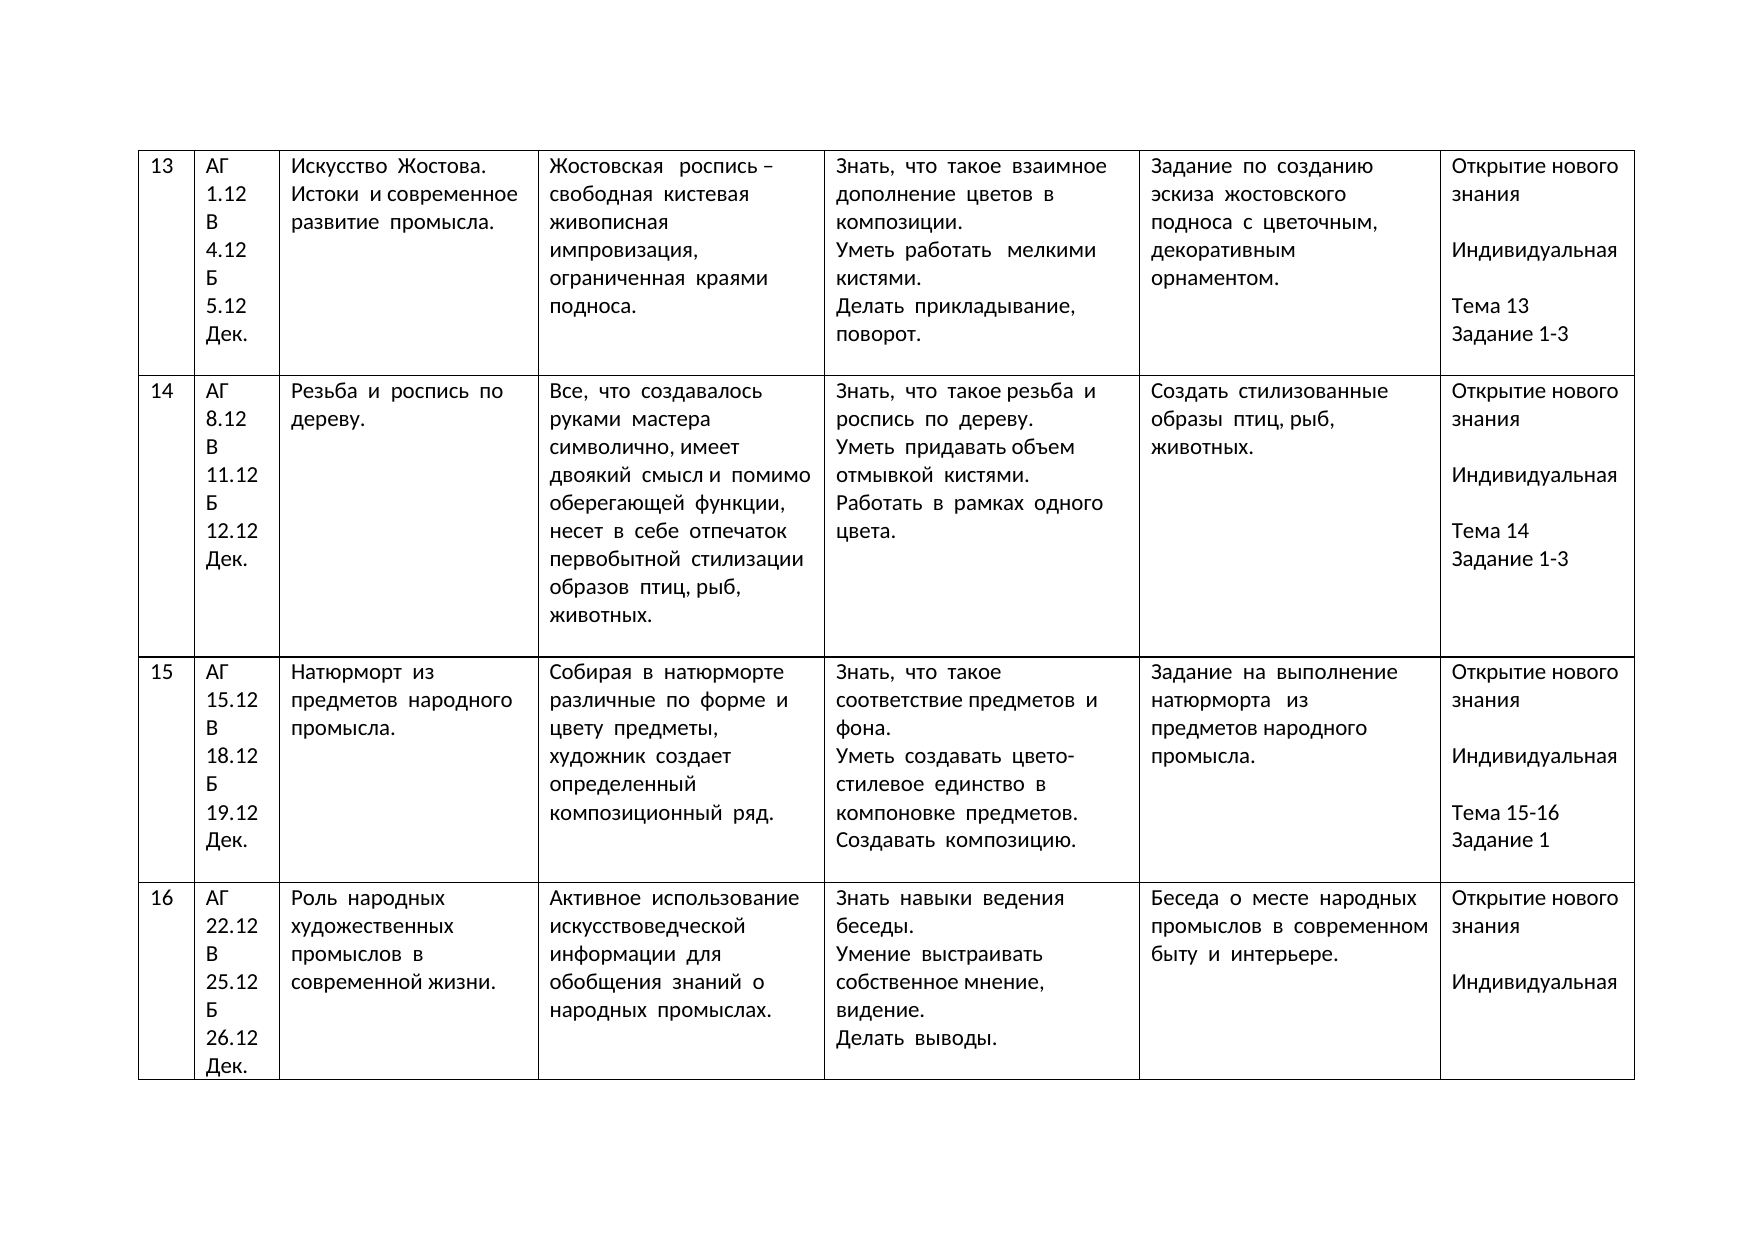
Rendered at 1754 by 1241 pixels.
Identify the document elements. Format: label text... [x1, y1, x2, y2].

table_cell Натюрморт из предметов народного промысла. [280, 658, 538, 882]
table_cell Открытие нового знания Индивидуальная Тема 15-16 Задание 1 [1441, 658, 1634, 882]
table_cell 13 [139, 151, 194, 375]
table_cell Открытие нового знания Индивидуальная [1441, 883, 1634, 1079]
table_cell AГ 1.12 В 4.12 Б 5.12 Дек. [195, 151, 279, 375]
table_cell Активное использование искусствоведческой информации для обобщения знаний о народных промыслах. [539, 883, 824, 1079]
table_cell Открытие нового знания Индивидуальная Тема 13 Задание 1-3 [1441, 151, 1634, 375]
table_cell Беседа о месте народных промыслов в современном быту и интерьере. [1140, 883, 1440, 1079]
table_cell Собирая в натюрморте различные по форме и цвету предметы, художник создает определенный композиционный ряд. [539, 658, 824, 882]
table_cell Задание по созданию эскиза жостовского подноса с цветочным, декоративным орнаментом. [1140, 151, 1440, 375]
table_cell Задание на выполнение натюрморта из предметов народного промысла. [1140, 658, 1440, 882]
table_cell Жостовская роспись – свободная кистевая живописная импровизация, ограниченная краями подноса. [539, 151, 824, 375]
table_cell Все, что создавалось руками мастера символично, имеет двоякий смысл и помимо оберегающей функции, несет в себе отпечаток первобытной стилизации образов птиц, рыб, животных. [539, 376, 824, 656]
table_cell Открытие нового знания Индивидуальная Тема 14 Задание 1-3 [1441, 376, 1634, 656]
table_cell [825, 151, 1139, 375]
table_cell AГ 8.12 В 11.12 Б 12.12 Дек. [195, 376, 279, 656]
table_cell 16 [139, 883, 194, 1079]
table_cell AГ 15.12 В 18.12 Б 19.12 Дек. [195, 658, 279, 882]
table_cell Создать стилизованные образы птиц, рыб, животных. [1140, 376, 1440, 656]
table_cell AГ 22.12 В 25.12 Б 26.12 Дек. [195, 883, 279, 1079]
table_cell 15 [139, 658, 194, 882]
table_cell Знать, что такое соответствие предметов и фона. Уметь создавать цвето-стилевое единство в компоновке предметов. Создавать композицию. [825, 658, 1139, 882]
table_cell Искусство Жостова. Истоки и современное развитие промысла. [280, 151, 538, 375]
table_cell Знать навыки ведения беседы. Умение выстраивать собственное мнение, видение. Делать выводы. [825, 883, 1139, 1079]
table_cell Резьба и роспись по дереву. [280, 376, 538, 656]
table_cell Знать, что такое резьба и роспись по дереву. Уметь придавать объем отмывкой кистями. Работать в рамках одного цвета. [825, 376, 1139, 656]
table_cell 14 [139, 376, 194, 656]
table_cell Роль народных художественных промыслов в современной жизни. [280, 883, 538, 1079]
